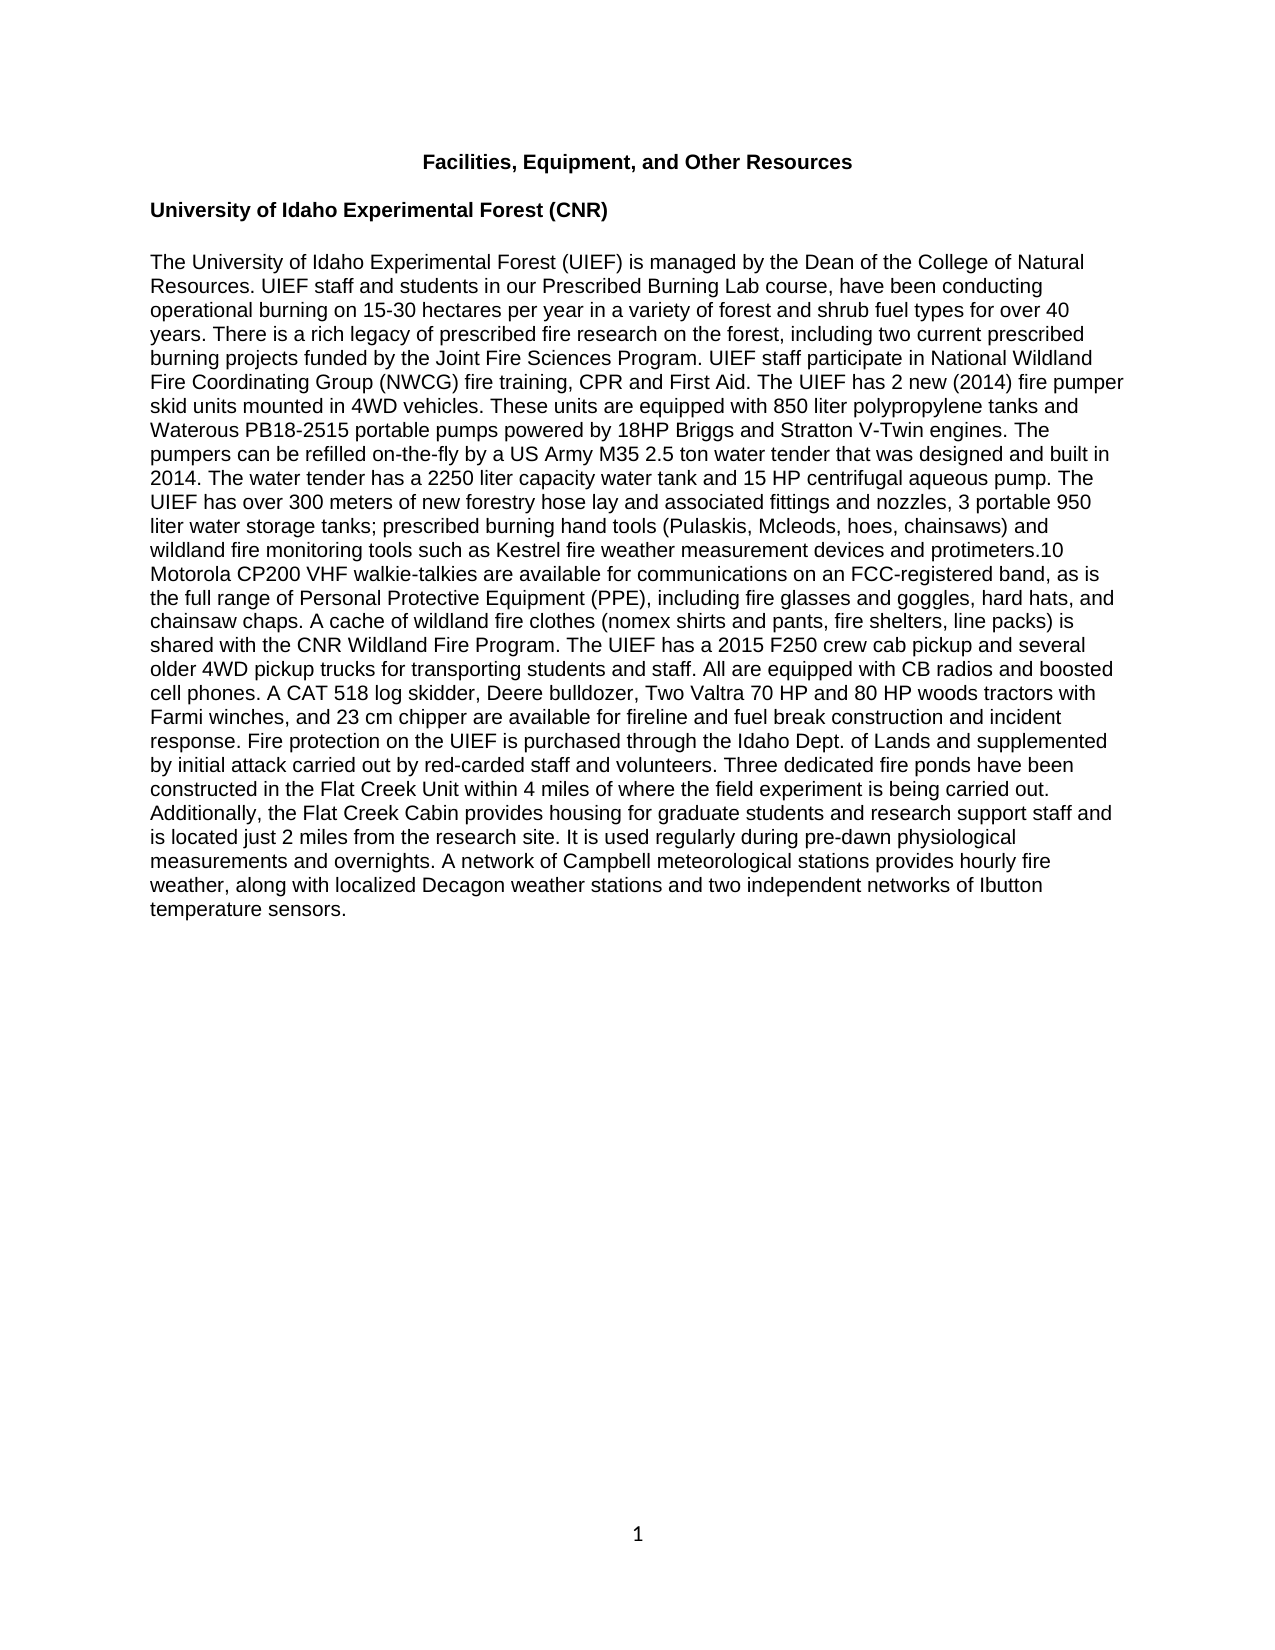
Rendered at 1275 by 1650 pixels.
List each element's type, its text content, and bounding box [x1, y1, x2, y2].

text Facilities, Equipment, and Other Resources [150, 150, 1125, 174]
text The University of Idaho Experimental Forest (UIEF) is managed by the Dean of the College of Natural Resources. UIEF staff and students in our Prescribed Burning Lab course, have been conducting operational burning on 15-30 hectares per year in a variety of forest and shrub fuel types for over 40 years. There is a rich legacy of prescribed fire research on the forest, including two current prescribed burning projects funded by the Joint Fire Sciences Program. UIEF staff participate in National Wildland Fire Coordinating Group (NWCG) fire training, CPR and First Aid. The UIEF has 2 new (2014) fire pumper skid units mounted in 4WD vehicles. These units are equipped with 850 liter polypropylene tanks and Waterous PB18-2515 portable pumps powered by 18HP Briggs and Stratton V-Twin engines. The pumpers can be refilled on-the-fly by a US Army M35 2.5 ton water tender that was designed and built in 2014. The water tender has a 2250 liter capacity water tank and 15 HP centrifugal aqueous pump. The UIEF has over 300 meters of new forestry hose lay and associated fittings and nozzles, 3 portable 950 liter water storage tanks; prescribed burning hand tools (Pulaskis, Mcleods, hoes, chainsaws) and wildland fire monitoring tools such as Kestrel fire weather measurement devices and protimeters.10 Motorola CP200 VHF walkie-talkies are available for communications on an FCC-registered band, as is the full range of Personal Protective Equipment (PPE), including fire glasses and goggles, hard hats, and chainsaw chaps. A cache of wildland fire clothes (nomex shirts and pants, fire shelters, line packs) is shared with the CNR Wildland Fire Program. The UIEF has a 2015 F250 crew cab pickup and several older 4WD pickup trucks for transporting students and staff. All are equipped with CB radios and boosted cell phones. A CAT 518 log skidder, Deere bulldozer, Two Valtra 70 HP and 80 HP woods tractors with Farmi winches, and 23 cm chipper are available for fireline and fuel break construction and incident response. Fire protection on the UIEF is purchased through the Idaho Dept. of Lands and supplemented by initial attack carried out by red-carded staff and volunteers. Three dedicated fire ponds have been constructed in the Flat Creek Unit within 4 miles of where the field experiment is being carried out. Additionally, the Flat Creek Cabin provides housing for graduate students and research support staff and is located just 2 miles from the research site. It is used regularly during pre-dawn physiological measurements and overnights. A network of Campbell meteorological stations provides hourly fire weather, along with localized Decagon weather stations and two independent networks of Ibutton temperature sensors. [150, 250, 1125, 921]
text University of Idaho Experimental Forest (CNR) [150, 198, 1125, 222]
